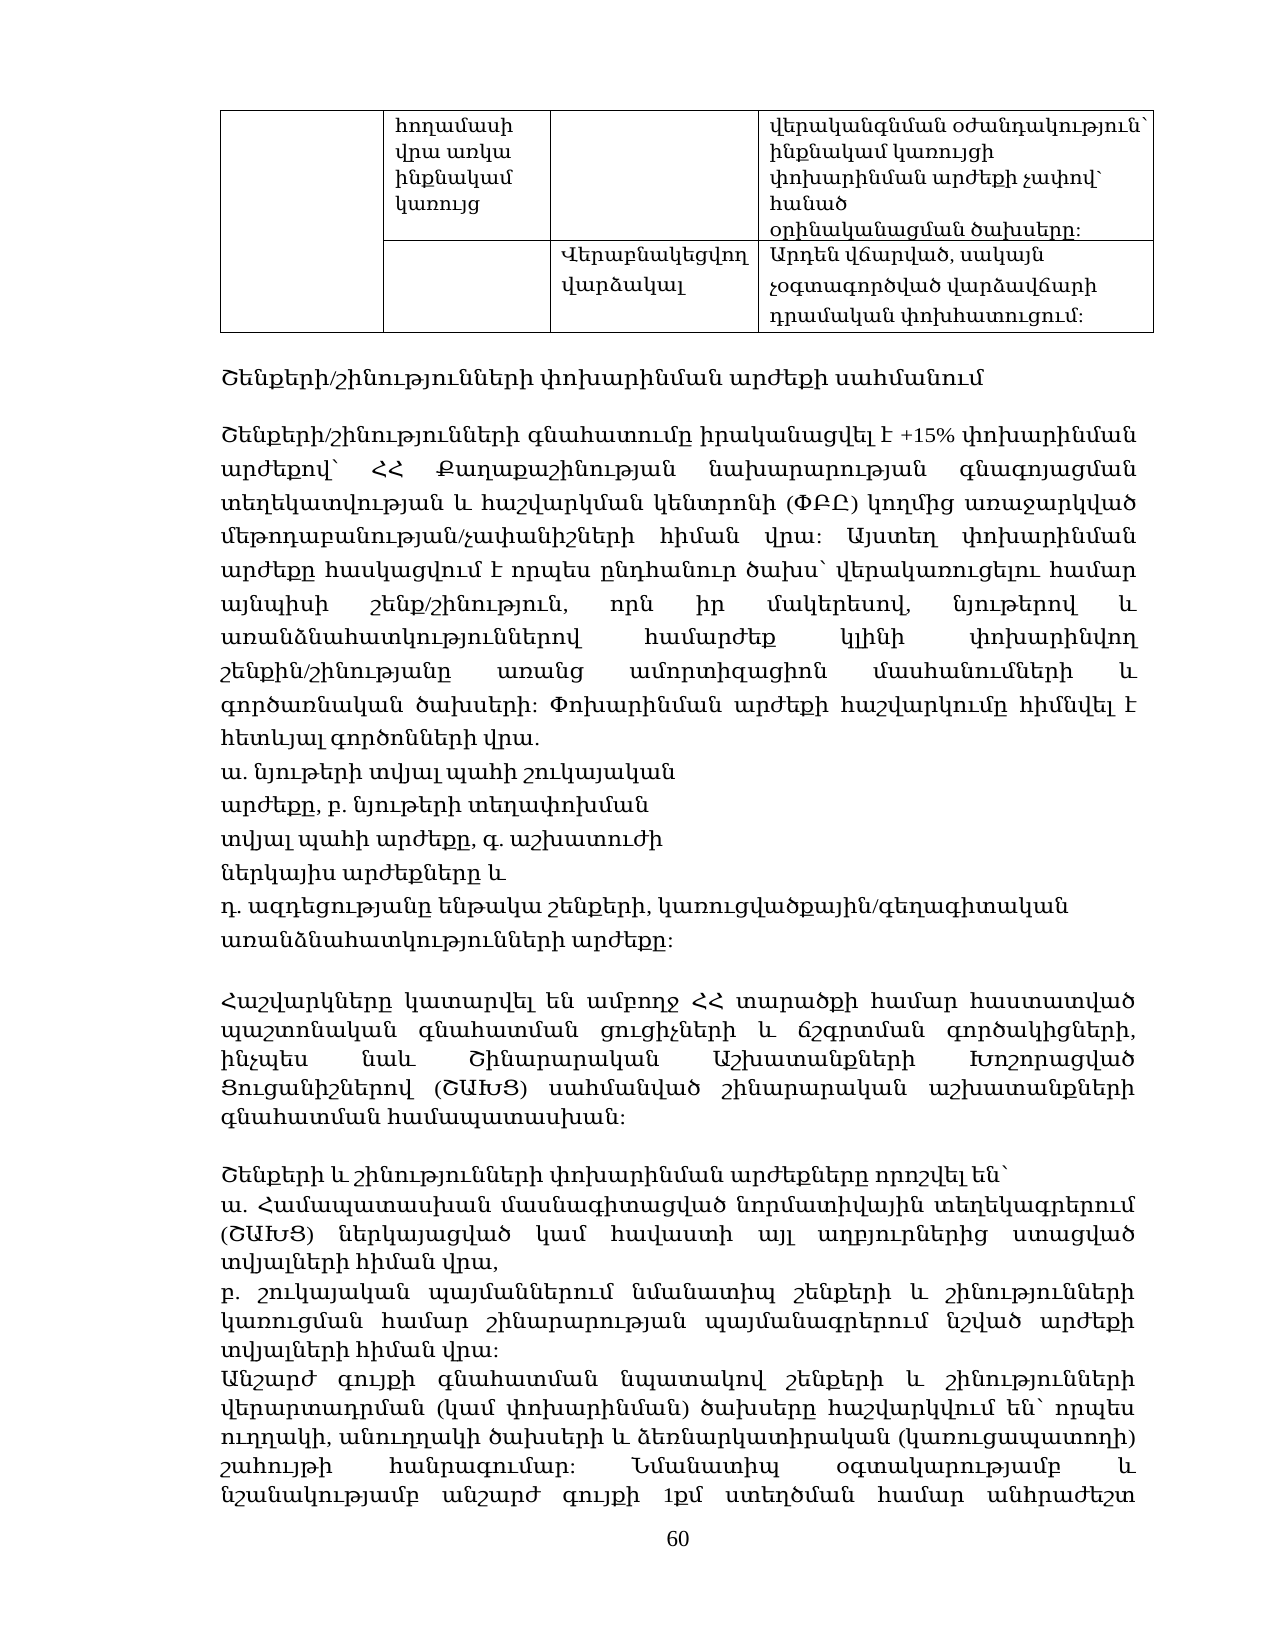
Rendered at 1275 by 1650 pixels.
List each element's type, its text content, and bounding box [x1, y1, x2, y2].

text Հաշվարկները կատարվել են ամբողջ ՀՀ տարածքի համար հաստատված պաշտոնական գնահատման ցուցիչների և ճշգրտման գործակիցների, ինչպես նաև Շինարարական Աշխատանքների Խոշորացված Ցուցանիշներով (ՇԱԽՑ) սահմանված շինարարական աշխատանքների գնահատման համապատասխան: [220, 989, 1136, 1129]
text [220, 1367, 1136, 1507]
text ա. Համապատասխան մասնագիտացված նորմատիվային տեղեկագրերում (ՇԱԽՑ) ներկայացված կամ հավաստի այլ աղբյուրներից ստացված տվյալների հիման վրա, [220, 1193, 1136, 1274]
text բ. շուկայական պայմաններում նմանատիպ շենքերի և շինությունների կառուցման համար շինարարության պայմանագրերում նշված արժեքի տվյալների հիման վրա: [220, 1280, 1136, 1362]
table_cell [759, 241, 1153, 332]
text Շենքերի/շինությունների փոխարինման արժեքի սահմանում [220, 365, 1167, 389]
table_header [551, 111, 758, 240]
text ա. նյութերի տվյալ պահի շուկայական արժեքը, բ. նյութերի տեղափոխման տվյալ պահի արժեքը, գ. աշխատուժի ներկայիս արժեքները և [220, 760, 710, 885]
text դ. ազդեցությանը ենթակա շենքերի, կառուցվածքային/գեղագիտական առանձնահատկությունների արժեքը: [220, 894, 1137, 952]
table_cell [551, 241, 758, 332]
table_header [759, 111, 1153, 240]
text Շենքերի/շինությունների գնահատումը իրականացվել է +15% փոխարինման արժեքով՝ ՀՀ Քաղաքաշինության նախարարության գնագոյացման տեղեկատվության և հաշվարկման կենտրոնի (ՓԲԸ) կողմից առաջարկված մեթոդաբանության/չափանիշների հիման վրա: Այստեղ փոխարինման արժեքը հասկացվում է որպես ընդհանուր ծախս՝ վերակառուցելու համար այնպիսի շենք/շինություն, որն իր մակերեսով, նյութերով և առանձնահատկություններով համարժեք կլինի փոխարինվող շենքին/շինությանը առանց ամորտիզացիոն մասհանումների և գործառնական ծախսերի: Փոխարինման արժեքի հաշվարկումը հիմնվել է հետևյալ գործոնների վրա. [220, 423, 1138, 750]
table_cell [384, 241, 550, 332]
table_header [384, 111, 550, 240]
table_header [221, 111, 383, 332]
text Շենքերի և շինությունների փոխարինման արժեքները որոշվել են՝ [220, 1163, 1167, 1187]
